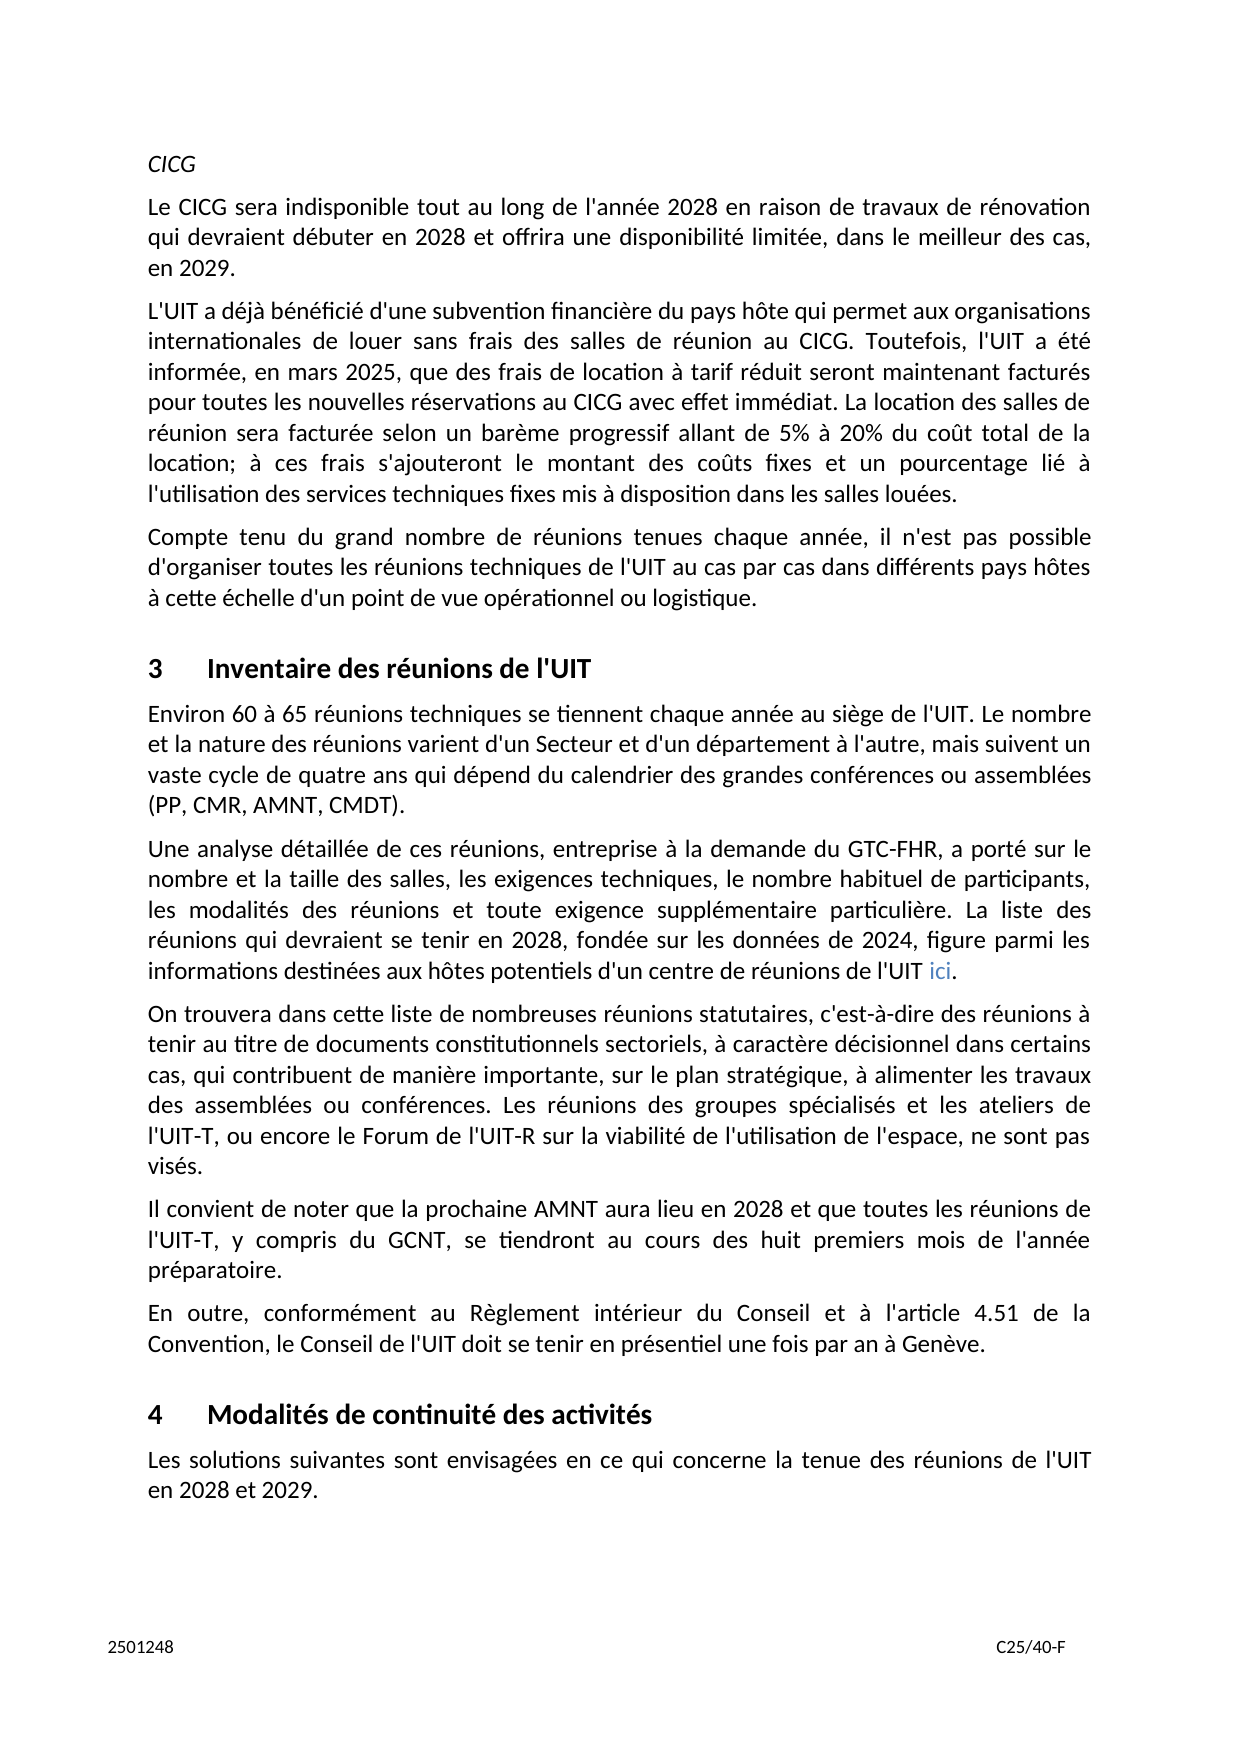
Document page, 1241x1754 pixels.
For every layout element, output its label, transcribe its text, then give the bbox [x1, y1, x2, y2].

text En outre, conformément au Règlement intérieur du Conseil et à l'article 4.51 de la Convention, le Conseil de l'UIT doit se tenir en présentiel une fois par an à Genève. [148, 1297, 1092, 1358]
text Il convient de noter que la prochaine AMNT aura lieu en 2028 et que toutes les réunions de l'UIT-T, y compris du GCNT, se tiendront au cours des huit premiers mois de l'année préparatoire. [148, 1193, 1092, 1285]
text L'UIT a déjà bénéficié d'une subvention financière du pays hôte qui permet aux organisations internationales de louer sans frais des salles de réunion au CICG. Toutefois, l'UIT a été informée, en mars 2025, que des frais de location à tarif réduit seront maintenant facturés pour toutes les nouvelles réservations au CICG avec effet immédiat. La location des salles de réunion sera facturée selon un barème progressif allant de 5% à 20% du coût total de la location; à ces frais s'ajouteront le montant des coûts fixes et un pourcentage lié à l'utilisation des services techniques fixes mis à disposition dans les salles louées. [148, 295, 1092, 508]
subtitle 3 Inventaire des réunions de l'UIT [148, 650, 1092, 686]
subtitle 4 Modalités de continuité des activités [148, 1396, 1092, 1432]
text Les solutions suivantes sont envisagées en ce qui concerne la tenue des réunions de l'UIT en 2028 et 2029. [148, 1444, 1092, 1505]
text Environ 60 à 65 réunions techniques se tiennent chaque année au siège de l'UIT. Le nombre et la nature des réunions varient d'un Secteur et d'un département à l'autre, mais suivent un vaste cycle de quatre ans qui dépend du calendrier des grandes conférences ou assemblées (PP, CMR, AMNT, CMDT). [148, 698, 1092, 820]
subtitle CICG [148, 148, 1092, 178]
text Le CICG sera indisponible tout au long de l'année 2028 en raison de travaux de rénovation qui devraient débuter en 2028 et offrira une disponibilité limitée, dans le meilleur des cas, en 2029. [148, 191, 1092, 282]
text Une analyse détaillée de ces réunions, entreprise à la demande du GTC-FHR, a porté sur le nombre et la taille des salles, les exigences techniques, le nombre habituel de participants, les modalités des réunions et toute exigence supplémentaire particulière. La liste des réunions qui devraient se tenir en 2028, fondée sur les données de 2024, figure parmi les informations destinées aux hôtes potentiels d'un centre de réunions de l'UIT ici. [148, 833, 1092, 985]
text On trouvera dans cette liste de nombreuses réunions statutaires, c'est-à-dire des réunions à tenir au titre de documents constitutionnels sectoriels, à caractère décisionnel dans certains cas, qui contribuent de manière importante, sur le plan stratégique, à alimenter les travaux des assemblées ou conférences. Les réunions des groupes spécialisés et les ateliers de l'UIT-T, ou encore le Forum de l'UIT-R sur la viabilité de l'utilisation de l'espace, ne sont pas visés. [148, 998, 1092, 1181]
text Compte tenu du grand nombre de réunions tenues chaque année, il n'est pas possible d'organiser toutes les réunions techniques de l'UIT au cas par cas dans différents pays hôtes à cette échelle d'un point de vue opérationnel ou logistique. [148, 521, 1092, 612]
